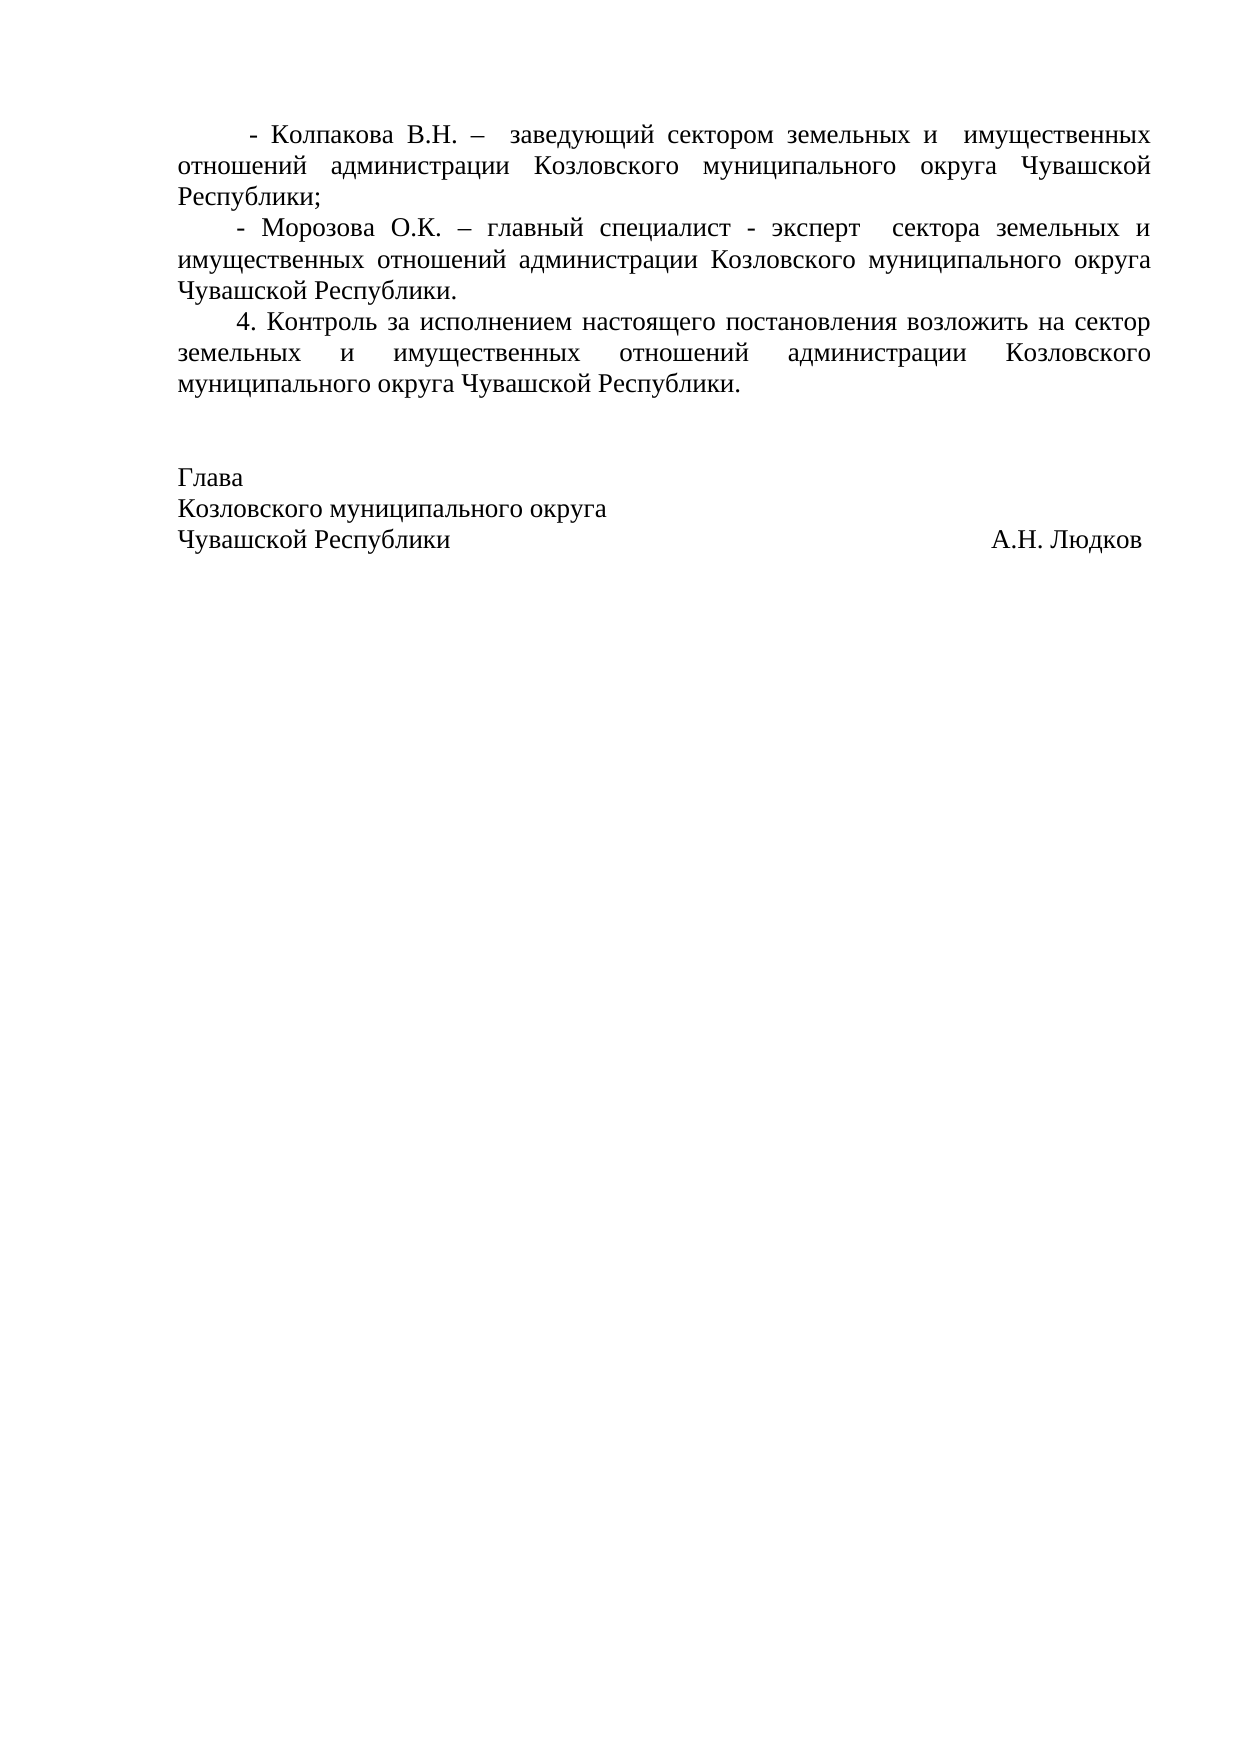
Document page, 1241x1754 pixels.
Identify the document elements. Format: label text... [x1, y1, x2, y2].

text - Морозова О.К. – главный специалист - эксперт сектора земельных и имущественных отношений администрации Козловского муниципального округа Чувашской Республики. [177, 212, 1152, 305]
text Чувашской Республики А.Н. Людков [177, 523, 1152, 554]
text Козловского муниципального округа [177, 492, 1152, 523]
text Глава [177, 461, 1152, 492]
text - Колпакова В.Н. – заведующий сектором земельных и имущественных отношений администрации Козловского муниципального округа Чувашской Республики; [177, 118, 1152, 212]
text 4. Контроль за исполнением настоящего постановления возложить на сектор земельных и имущественных отношений администрации Козловского муниципального округа Чувашской Республики. [177, 305, 1152, 398]
